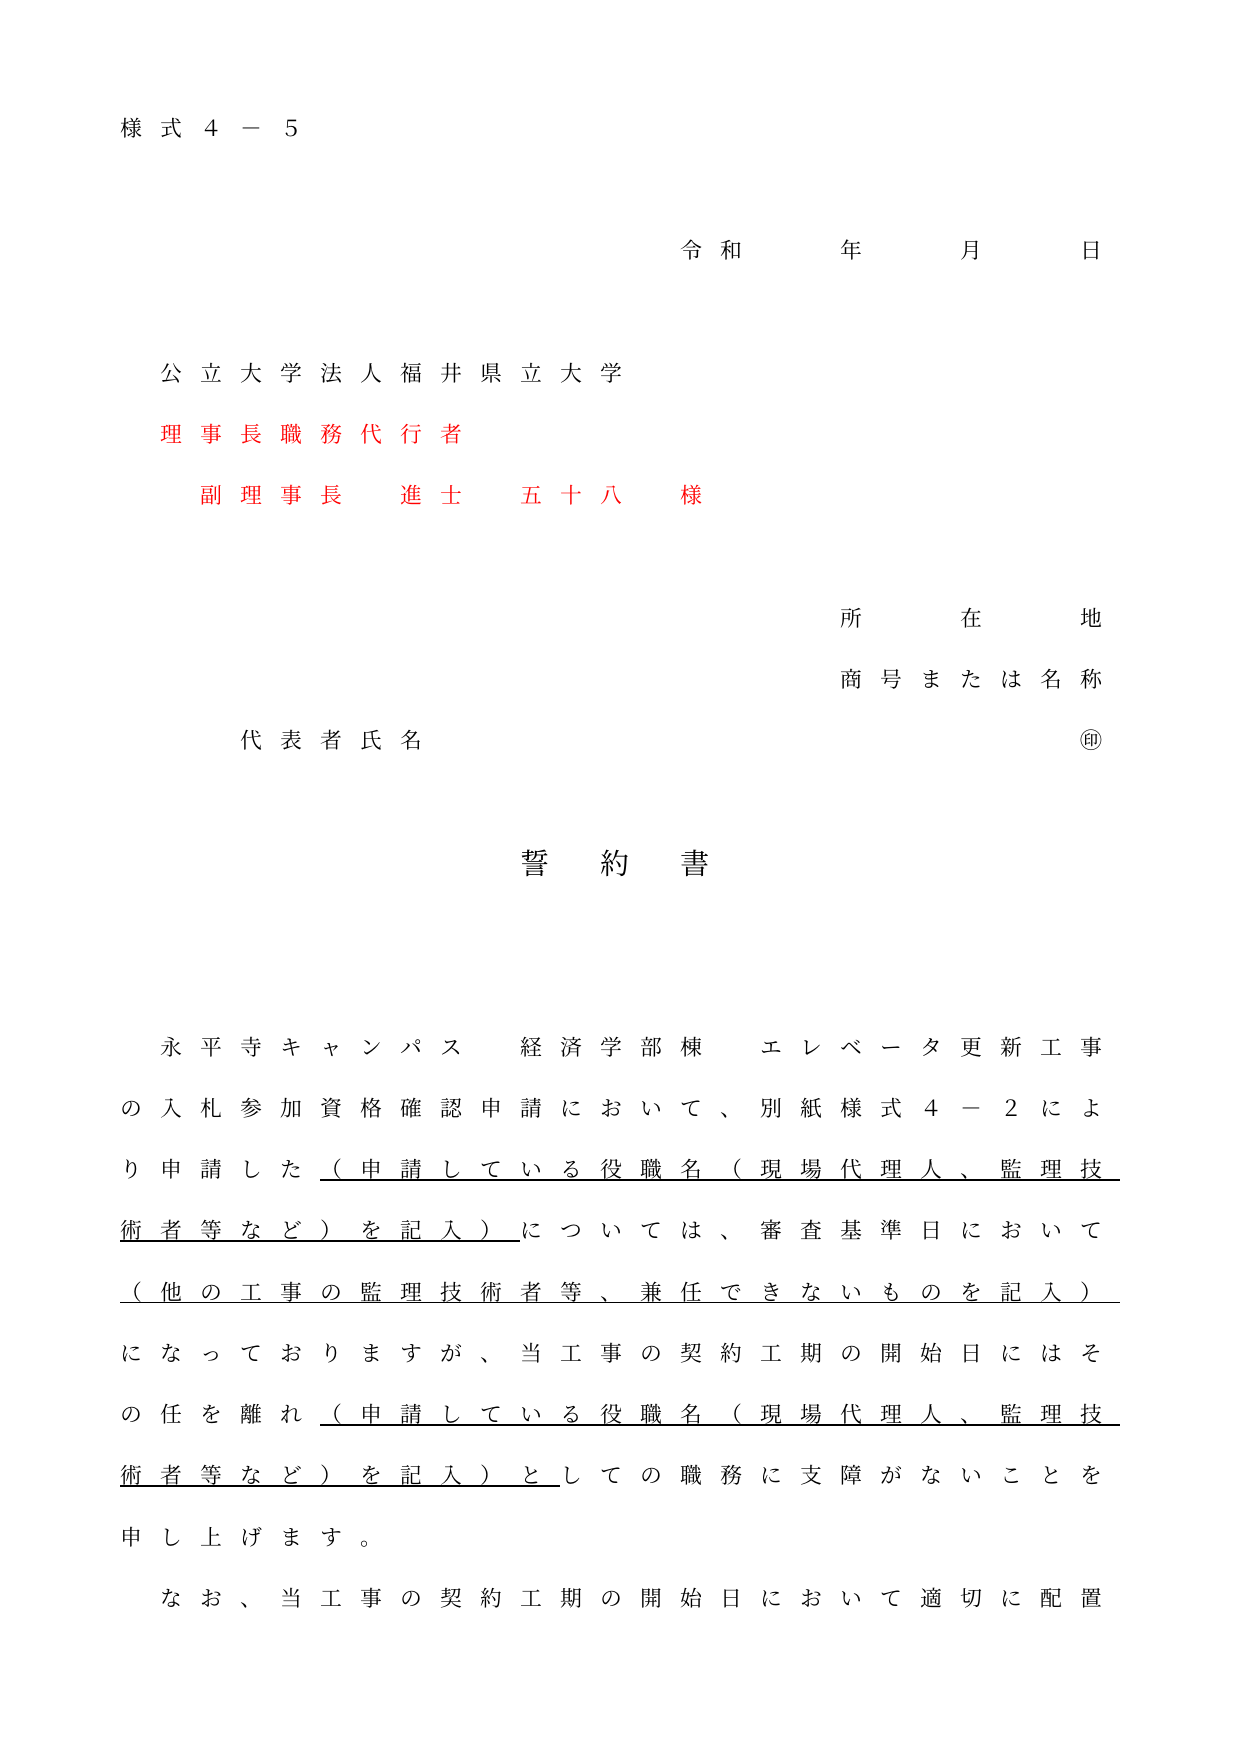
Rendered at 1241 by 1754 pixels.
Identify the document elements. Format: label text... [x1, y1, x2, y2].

text 代表者氏名 ㊞ [120, 708, 1120, 770]
text 商号または名称 [120, 647, 1120, 708]
text 副理事長 進士 五十八 様 [120, 463, 1120, 525]
text 様式４－５ [120, 96, 1120, 157]
text 理事長職務代行者 [120, 402, 1120, 463]
text 永平寺キャンパス 経済学部棟 エレベータ更新工事の入札参加資格確認申請において、別紙様式４－２により申請した（申請している役職名（現場代理人、監理技術者等など）を記入）については、審査基準日において（他の工事の監理技術者等、兼任できないものを記入）になっておりますが、当工事の契約工期の開始日にはその任を離れ（申請している役職名（現場代理人、監理技術者等など）を記入）としての職務に支障がないことを申し上げます。 [120, 1015, 1120, 1302]
text 所 在 地 [120, 586, 1120, 647]
text 誓 約 書 [120, 831, 1120, 892]
text 永平寺キャンパス 経済学部棟 エレベータ更新工事の入札参加資格確認申請において、別紙様式４－２により申請した（申請している役職名（現場代理人、監理技術者等など）を記入）については、審査基準日において（他の工事の監理技術者等、兼任できないものを記入）になっておりますが、当工事の契約工期の開始日にはその任を離れ（申請している役職名（現場代理人、監理技術者等など）を記入）としての職務に支障がないことを申し上げます。 [120, 1303, 1120, 1566]
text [120, 1566, 1120, 1627]
text 公立大学法人福井県立大学 [120, 341, 1120, 402]
text 令和 年 月 日 [120, 218, 1120, 280]
